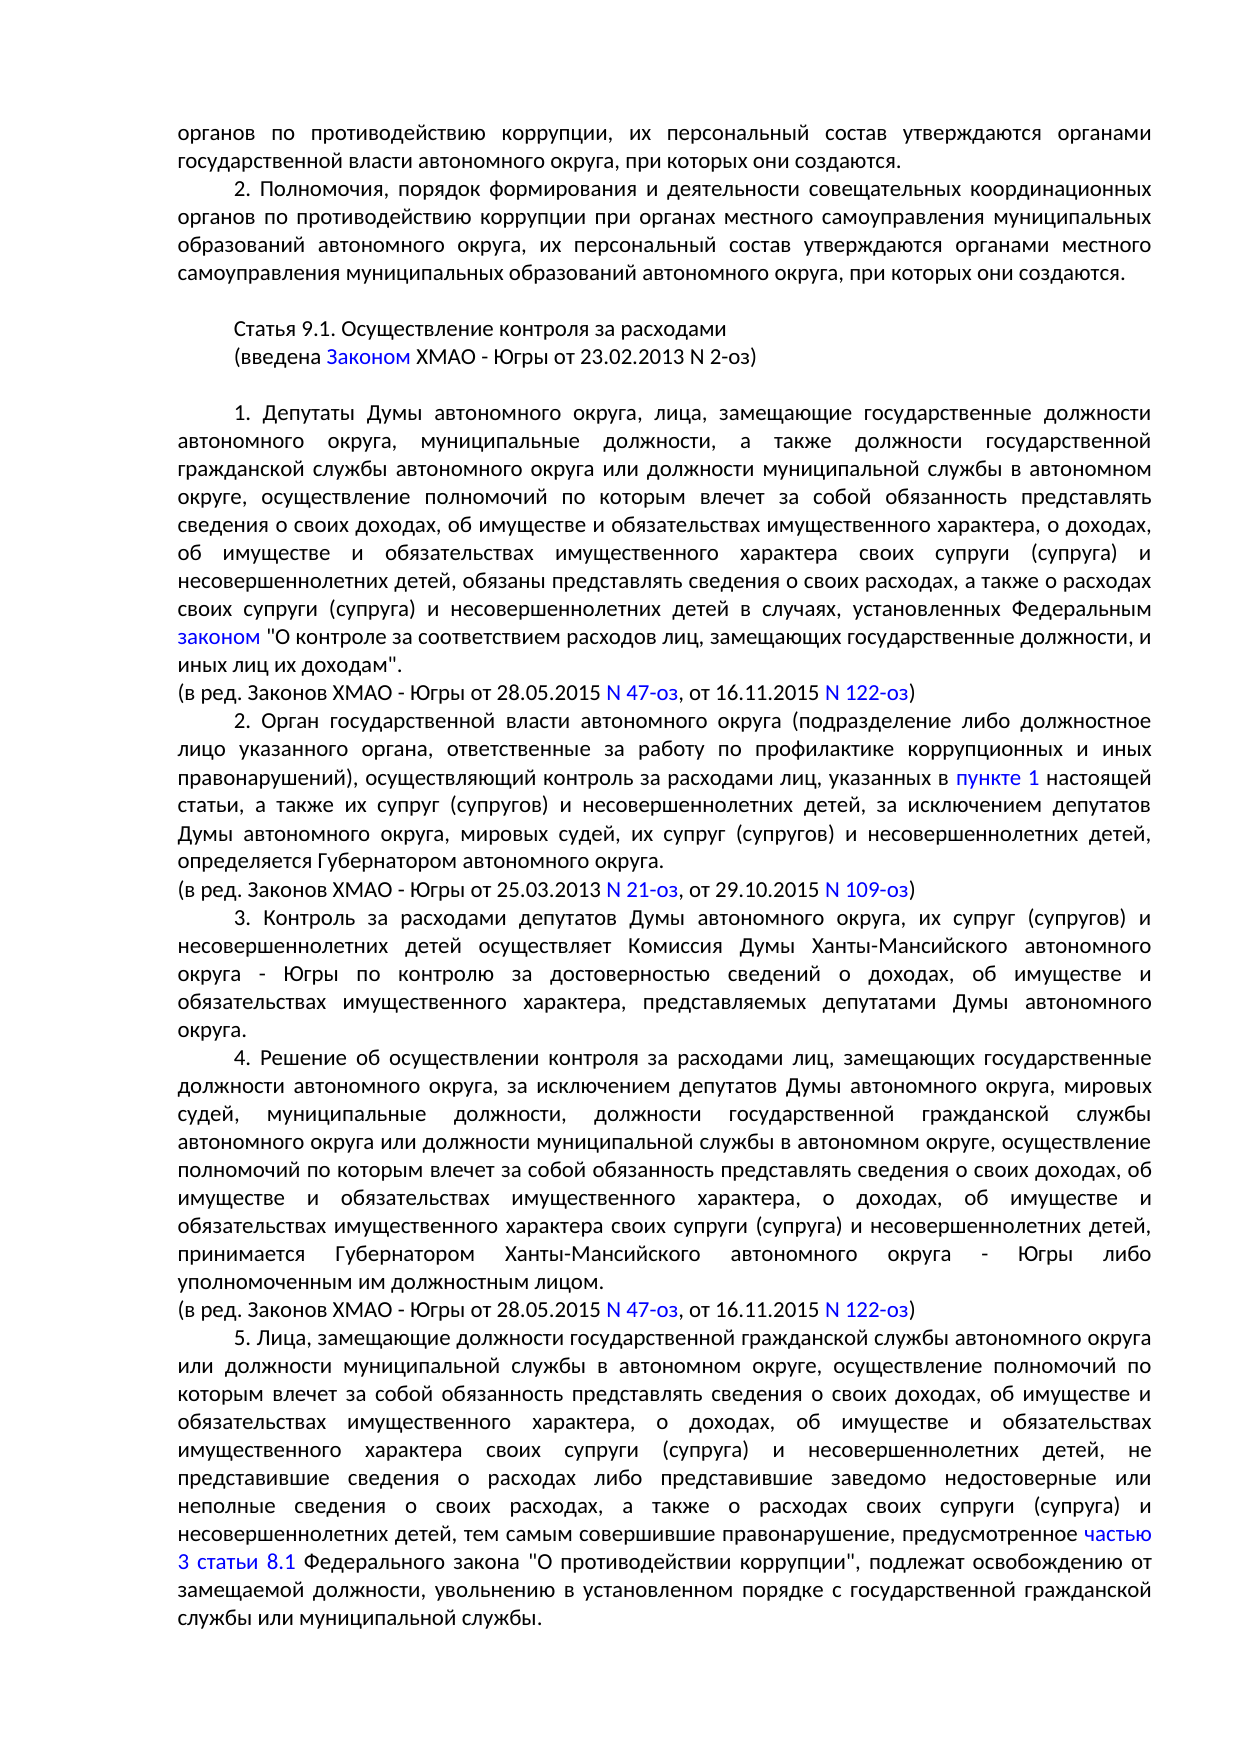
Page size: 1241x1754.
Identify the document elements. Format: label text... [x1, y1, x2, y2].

text 1. Депутаты Думы автономного округа, лица, замещающие государственные должности автономного округа, муниципальные должности, а также должности государственной гражданской службы автономного округа или должности муниципальной службы в автономном округе, осуществление полномочий по которым влечет за собой обязанность представлять сведения о своих доходах, об имуществе и обязательствах имущественного характера, о доходах, об имуществе и обязательствах имущественного характера своих супруги (супруга) и несовершеннолетних детей, обязаны представлять сведения о своих расходах, а также о расходах своих супруги (супруга) и несовершеннолетних детей в случаях, установленных Федеральным законом "О контроле за соответствием расходов лиц, замещающих государственные должности, и иных лиц их доходам". [177, 398, 1152, 678]
text (в ред. Законов ХМАО - Югры от 28.05.2015 N 47-оз, от 16.11.2015 N 122-оз) [177, 1295, 1152, 1323]
text 3. Контроль за расходами депутатов Думы автономного округа, их супруг (супругов) и несовершеннолетних детей осуществляет Комиссия Думы Ханты-Мансийского автономного округа - Югры по контролю за достоверностью сведений о доходах, об имуществе и обязательствах имущественного характера, представляемых депутатами Думы автономного округа. [177, 903, 1152, 1043]
text Статья 9.1. Осуществление контроля за расходами [177, 314, 1152, 342]
text 5. Лица, замещающие должности государственной гражданской службы автономного округа или должности муниципальной службы в автономном округе, осуществление полномочий по которым влечет за собой обязанность представлять сведения о своих доходах, об имуществе и обязательствах имущественного характера, о доходах, об имуществе и обязательствах имущественного характера своих супруги (супруга) и несовершеннолетних детей, не представившие сведения о расходах либо представившие заведомо недостоверные или неполные сведения о своих расходах, а также о расходах своих супруги (супруга) и несовершеннолетних детей, тем самым совершившие правонарушение, предусмотренное частью 3 статьи 8.1 Федерального закона "О противодействии коррупции", подлежат освобождению от замещаемой должности, увольнению в установленном порядке с государственной гражданской службы или муниципальной службы. [177, 1323, 1152, 1631]
text 4. Решение об осуществлении контроля за расходами лиц, замещающих государственные должности автономного округа, за исключением депутатов Думы автономного округа, мировых судей, муниципальные должности, должности государственной гражданской службы автономного округа или должности муниципальной службы в автономном округе, осуществление полномочий по которым влечет за собой обязанность представлять сведения о своих доходах, об имуществе и обязательствах имущественного характера, о доходах, об имуществе и обязательствах имущественного характера своих супруги (супруга) и несовершеннолетних детей, принимается Губернатором Ханты-Мансийского автономного округа - Югры либо уполномоченным им должностным лицом. [177, 1043, 1152, 1295]
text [177, 118, 1152, 174]
text (в ред. Законов ХМАО - Югры от 28.05.2015 N 47-оз, от 16.11.2015 N 122-оз) [177, 678, 1152, 707]
text (в ред. Законов ХМАО - Югры от 25.03.2013 N 21-оз, от 29.10.2015 N 109-оз) [177, 875, 1152, 903]
text 2. Орган государственной власти автономного округа (подразделение либо должностное лицо указанного органа, ответственные за работу по профилактике коррупционных и иных правонарушений), осуществляющий контроль за расходами лиц, указанных в пункте 1 настоящей статьи, а также их супруг (супругов) и несовершеннолетних детей, за исключением депутатов Думы автономного округа, мировых судей, их супруг (супругов) и несовершеннолетних детей, определяется Губернатором автономного округа. [177, 707, 1152, 875]
text (введена Законом ХМАО - Югры от 23.02.2013 N 2-оз) [177, 342, 1152, 370]
text 2. Полномочия, порядок формирования и деятельности совещательных координационных органов по противодействию коррупции при органах местного самоуправления муниципальных образований автономного округа, их персональный состав утверждаются органами местного самоуправления муниципальных образований автономного округа, при которых они создаются. [177, 174, 1152, 286]
